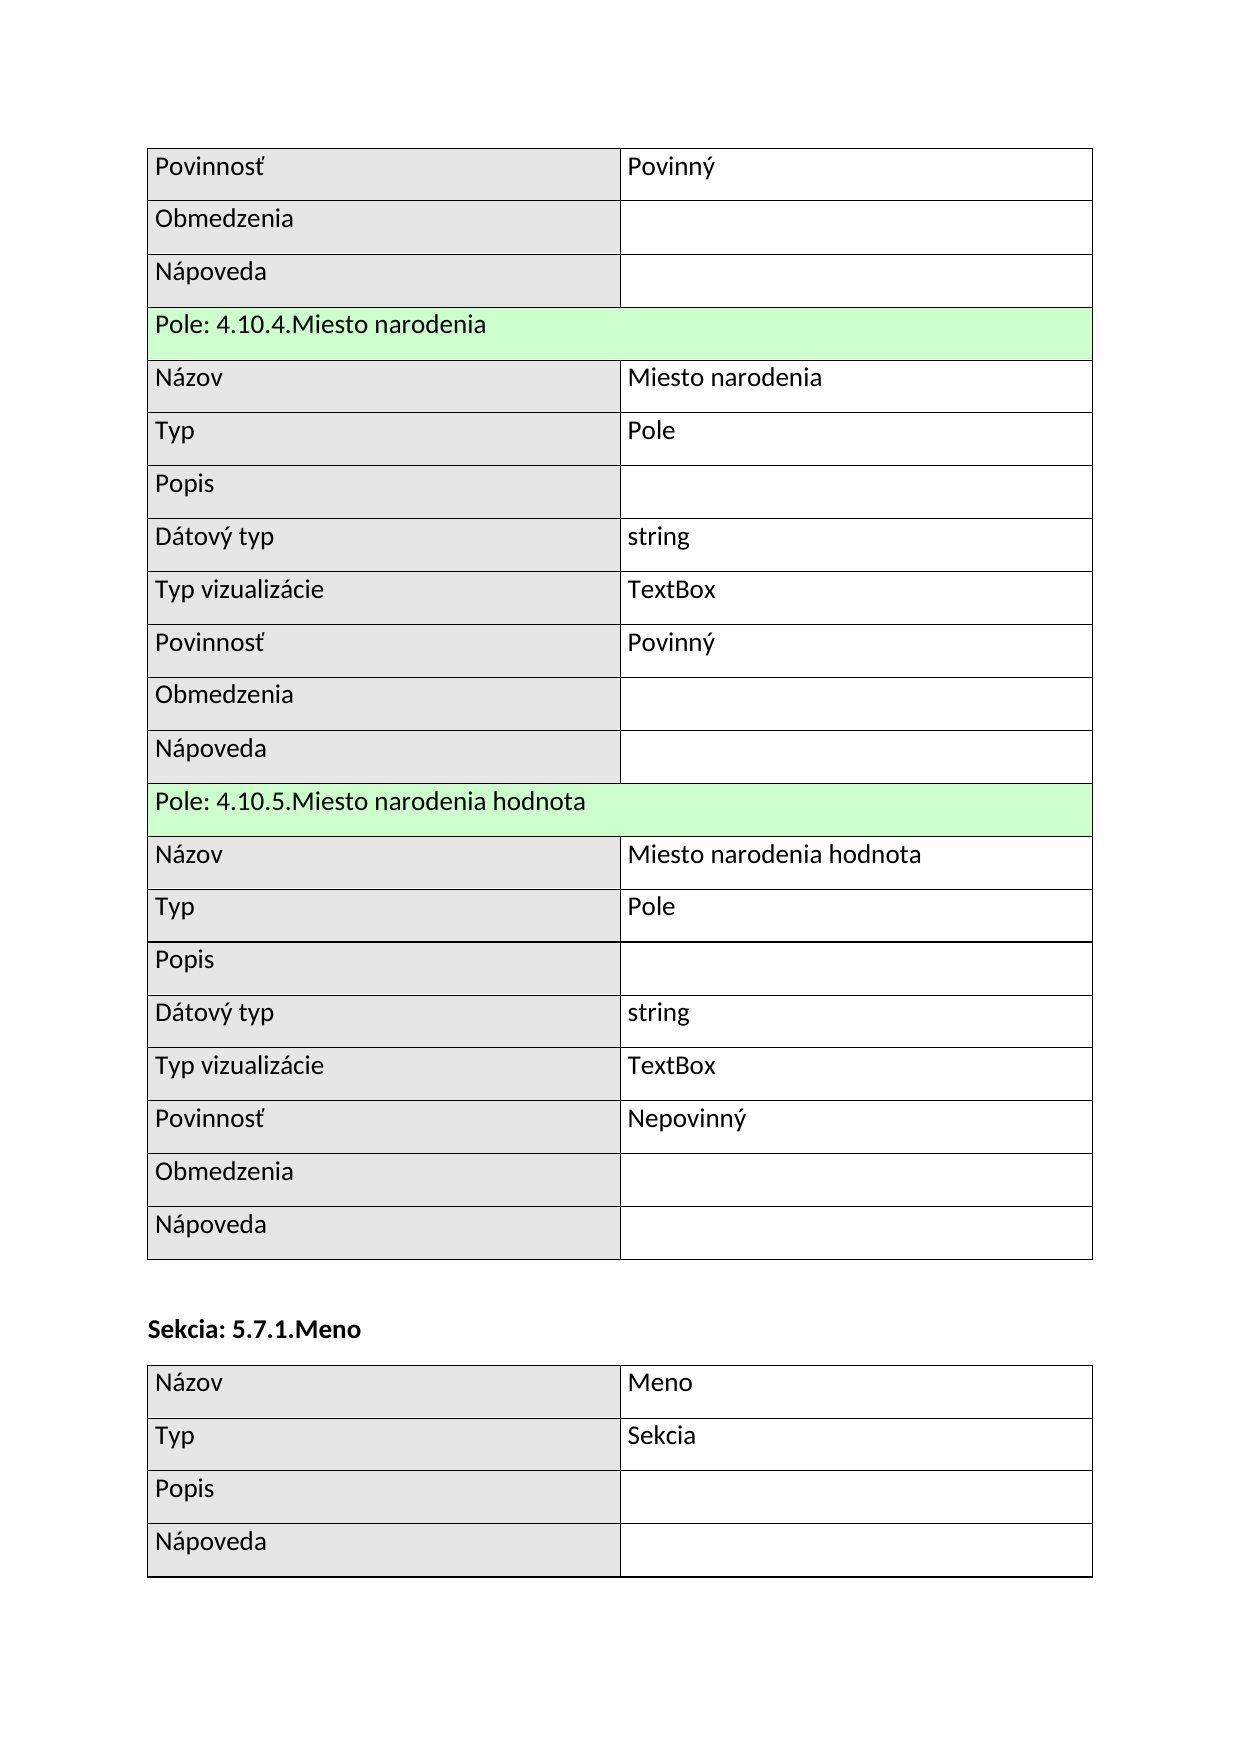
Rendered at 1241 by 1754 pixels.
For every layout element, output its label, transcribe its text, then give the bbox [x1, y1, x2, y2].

table_cell Nápoveda [148, 731, 620, 783]
table_cell Typ [148, 890, 620, 941]
table_cell Pole [621, 890, 1092, 941]
table_cell Dátový typ [148, 519, 620, 571]
table_cell Nepovinný [621, 1101, 1092, 1153]
table_cell TextBox [621, 572, 1092, 624]
table_cell Povinný [621, 625, 1092, 677]
table_cell Obmedzenia [148, 678, 620, 730]
table_header Názov [148, 1366, 620, 1417]
table_cell [621, 1524, 1092, 1576]
table_cell Názov [148, 837, 620, 888]
table_cell Popis [148, 466, 620, 518]
table_cell Povinnosť [148, 149, 620, 200]
table_cell Povinný [621, 149, 1092, 200]
table_cell Miesto narodenia hodnota [621, 837, 1092, 888]
table_cell [621, 1207, 1092, 1259]
table_cell Dátový typ [148, 996, 620, 1047]
table_header Meno [621, 1366, 1092, 1417]
table_cell string [621, 996, 1092, 1047]
table_cell Nápoveda [148, 255, 620, 307]
table_cell Typ vizualizácie [148, 572, 620, 624]
table_cell [621, 466, 1092, 518]
table_cell [621, 1471, 1092, 1523]
table_cell Obmedzenia [148, 201, 620, 253]
table_cell Typ vizualizácie [148, 1048, 620, 1100]
table_cell Popis [148, 1471, 620, 1523]
table_cell Povinnosť [148, 1101, 620, 1153]
table_cell [621, 943, 1092, 994]
table_cell TextBox [621, 1048, 1092, 1100]
table_cell Popis [148, 943, 620, 994]
table_cell Typ [148, 413, 620, 465]
table_cell [621, 255, 1092, 307]
table_cell Pole: 4.10.5.Miesto narodenia hodnota [148, 784, 1092, 836]
table_cell Povinnosť [148, 625, 620, 677]
table_cell Obmedzenia [148, 1154, 620, 1206]
table_cell [621, 678, 1092, 730]
table_cell Nápoveda [148, 1207, 620, 1259]
table_cell Nápoveda [148, 1524, 620, 1576]
text Sekcia: 5.7.1.Meno [148, 1312, 1093, 1345]
table_cell Pole: 4.10.4.Miesto narodenia [148, 308, 1092, 359]
table_cell string [621, 519, 1092, 571]
table_cell Názov [148, 361, 620, 412]
table_cell [621, 201, 1092, 253]
table_cell Sekcia [621, 1419, 1092, 1470]
table_cell Miesto narodenia [621, 361, 1092, 412]
table_cell [621, 1154, 1092, 1206]
table_cell [621, 731, 1092, 783]
table_cell Pole [621, 413, 1092, 465]
table_cell Typ [148, 1419, 620, 1470]
